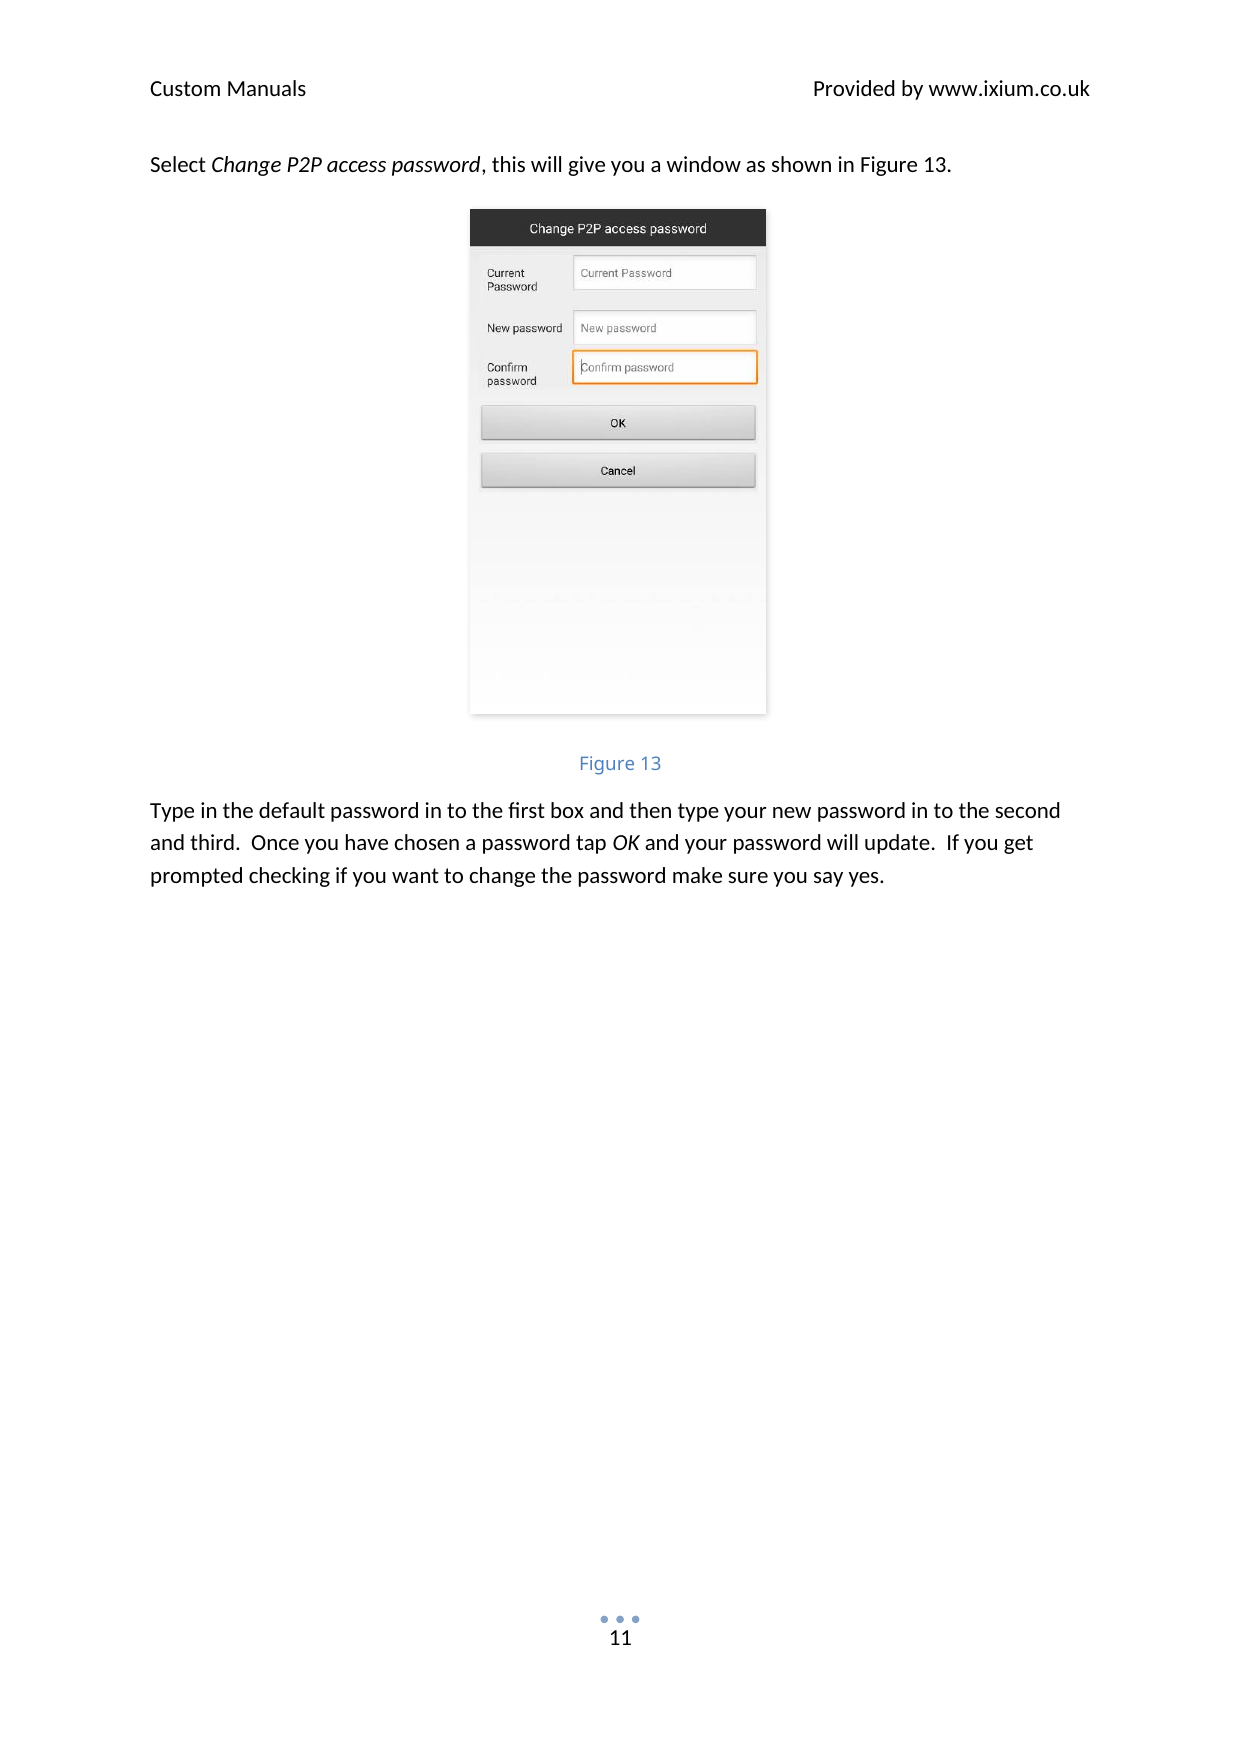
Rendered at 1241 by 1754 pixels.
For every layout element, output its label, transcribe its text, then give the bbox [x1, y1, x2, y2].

text Select Change P2P access password, this will give you a window as shown in Figure 13. [150, 150, 1090, 178]
text Figure 13 [150, 750, 1090, 776]
text Type in the default password in to the first box and then type your new password in to the second and third. Once you have chosen a password tap OK and your password will update. If you get prompted checking if you want to change the password make sure you say yes. [150, 796, 1090, 889]
picture [470, 209, 766, 714]
